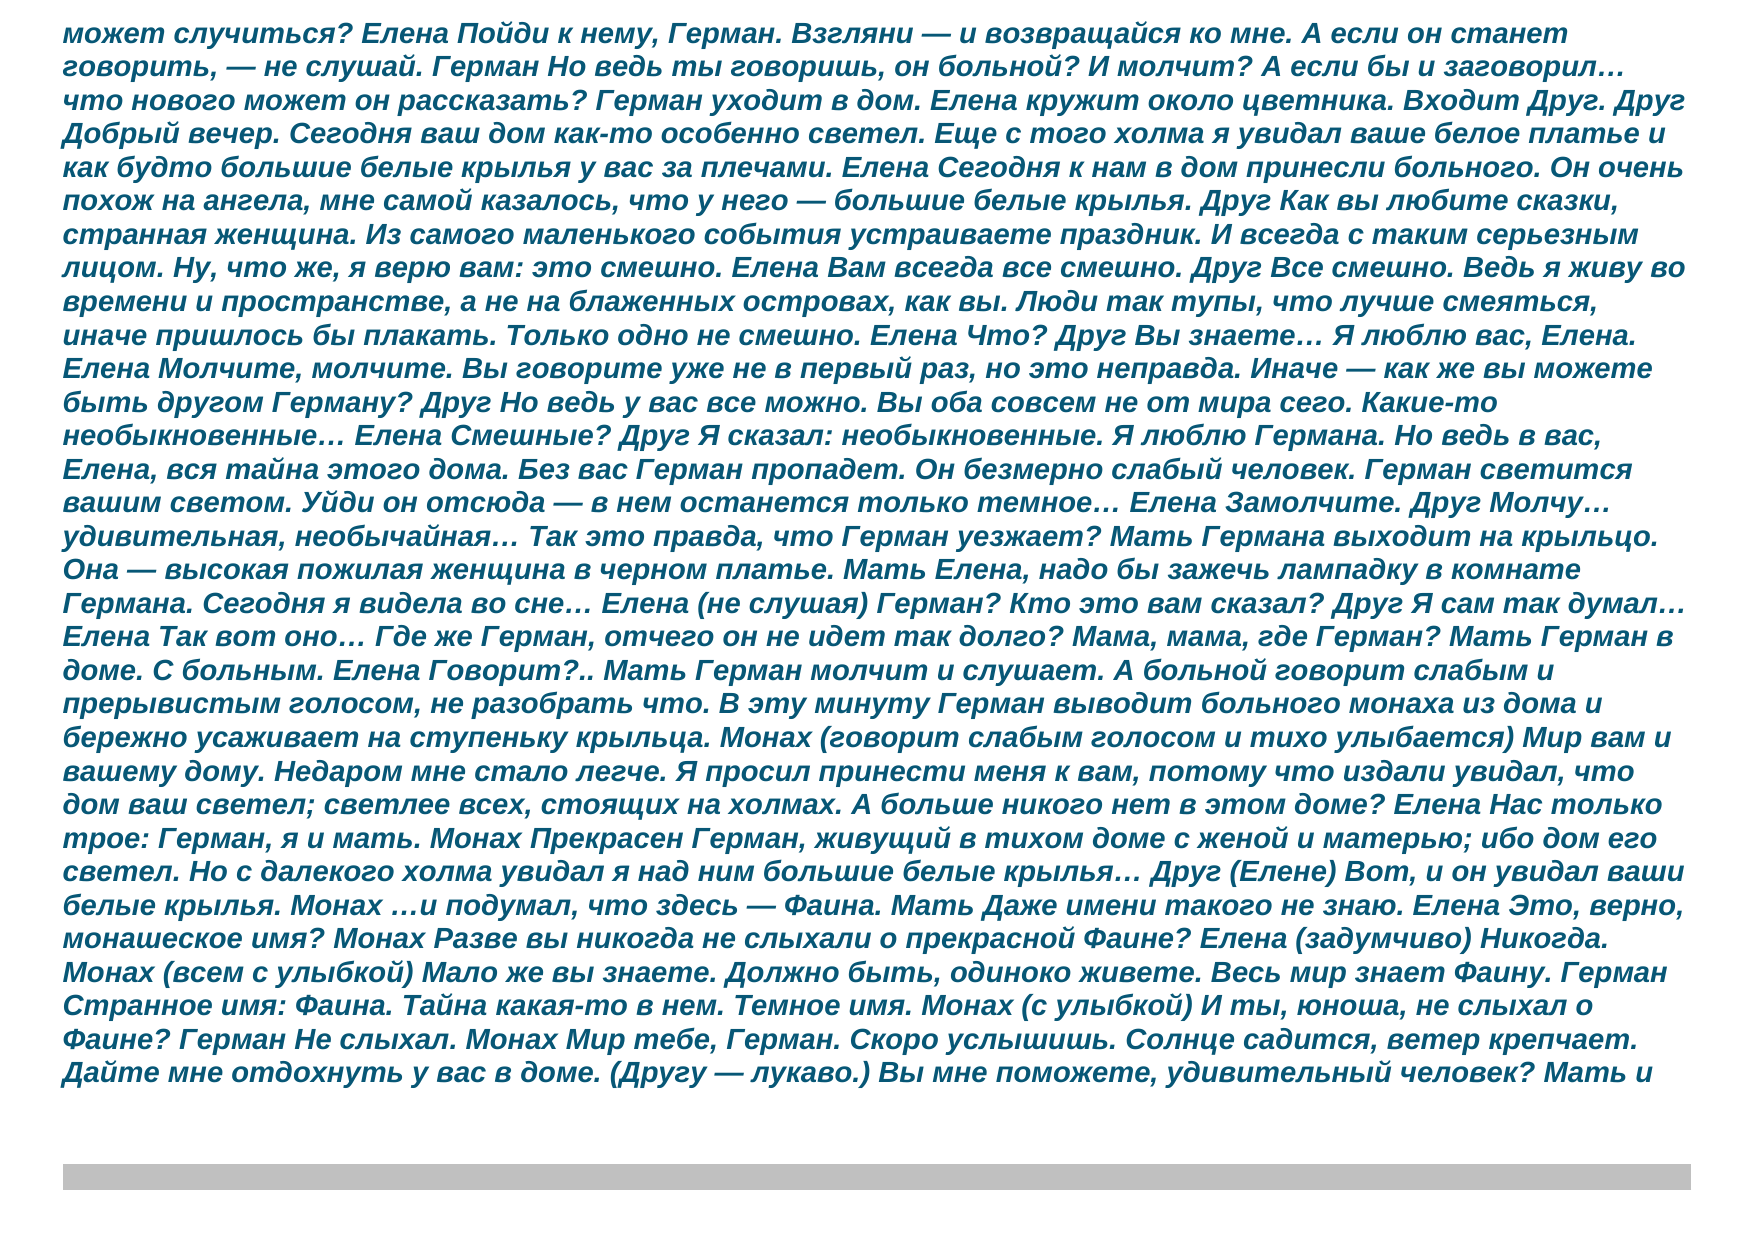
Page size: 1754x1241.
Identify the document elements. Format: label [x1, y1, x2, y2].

text [62, 16, 1691, 1089]
